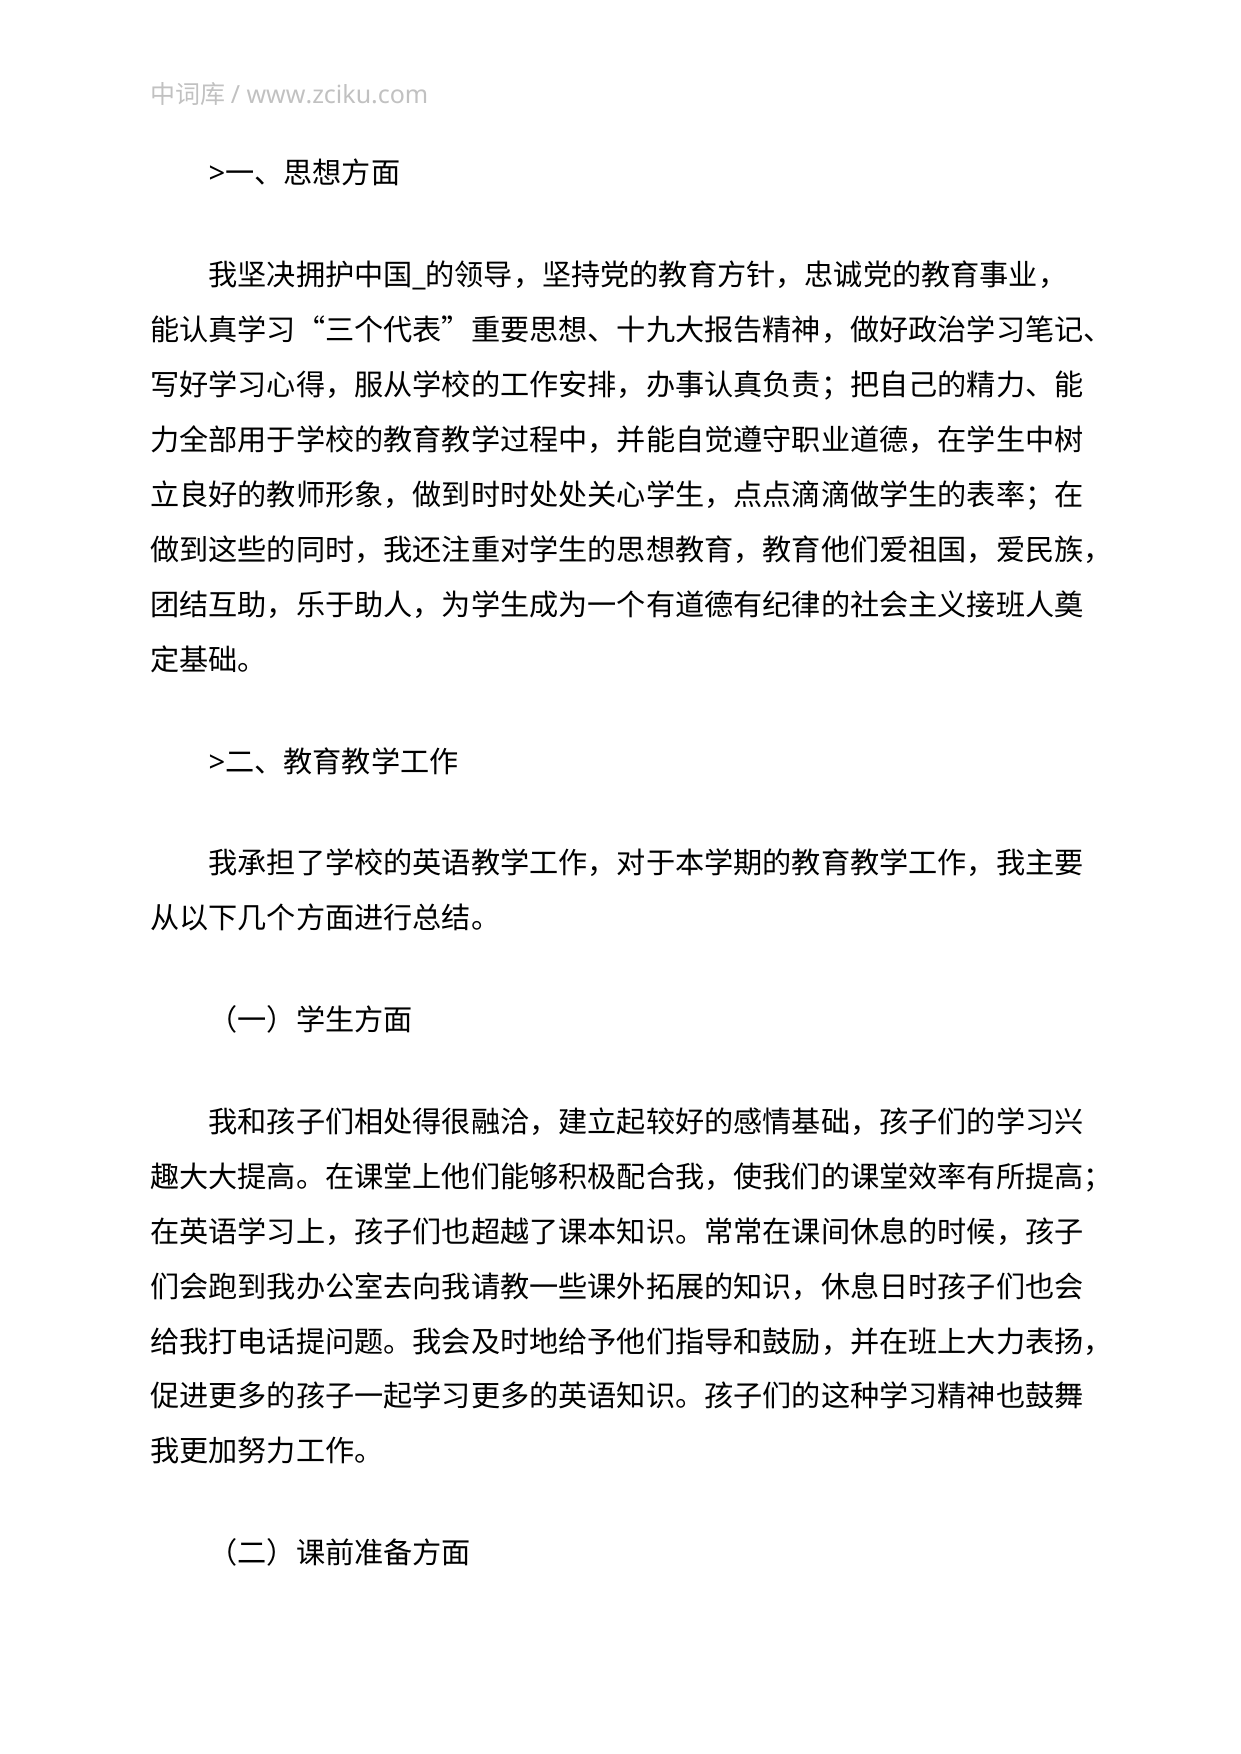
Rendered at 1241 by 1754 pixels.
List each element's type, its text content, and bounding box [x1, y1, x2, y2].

text 我承担了学校的英语教学工作，对于本学期的教育教学工作，我主要从以下几个方面进行总结。 [150, 840, 1090, 937]
text 我和孩子们相处得很融洽，建立起较好的感情基础，孩子们的学习兴趣大大提高。在课堂上他们能够积极配合我，使我们的课堂效率有所提高；在英语学习上，孩子们也超越了课本知识。常常在课间休息的时候，孩子们会跑到我办公室去向我请教一些课外拓展的知识，休息日时孩子们也会给我打电话提问题。我会及时地给予他们指导和鼓励，并在班上大力表扬，促进更多的孩子一起学习更多的英语知识。孩子们的这种学习精神也鼓舞我更加努力工作。 [150, 1098, 1090, 1470]
text >一、思想方面 [150, 150, 1090, 192]
text （二）课前准备方面 [150, 1530, 1090, 1572]
text 我坚决拥护中国_的领导，坚持党的教育方针，忠诚党的教育事业，能认真学习“三个代表”重要思想、十九大报告精神，做好政治学习笔记、写好学习心得，服从学校的工作安排，办事认真负责；把自己的精力、能力全部用于学校的教育教学过程中，并能自觉遵守职业道德，在学生中树立良好的教师形象，做到时时处处关心学生，点点滴滴做学生的表率；在做到这些的同时，我还注重对学生的思想教育，教育他们爱祖国，爱民族，团结互助，乐于助人，为学生成为一个有道德有纪律的社会主义接班人奠定基础。 [150, 252, 1090, 679]
text （一）学生方面 [150, 997, 1090, 1039]
text >二、教育教学工作 [150, 738, 1090, 781]
